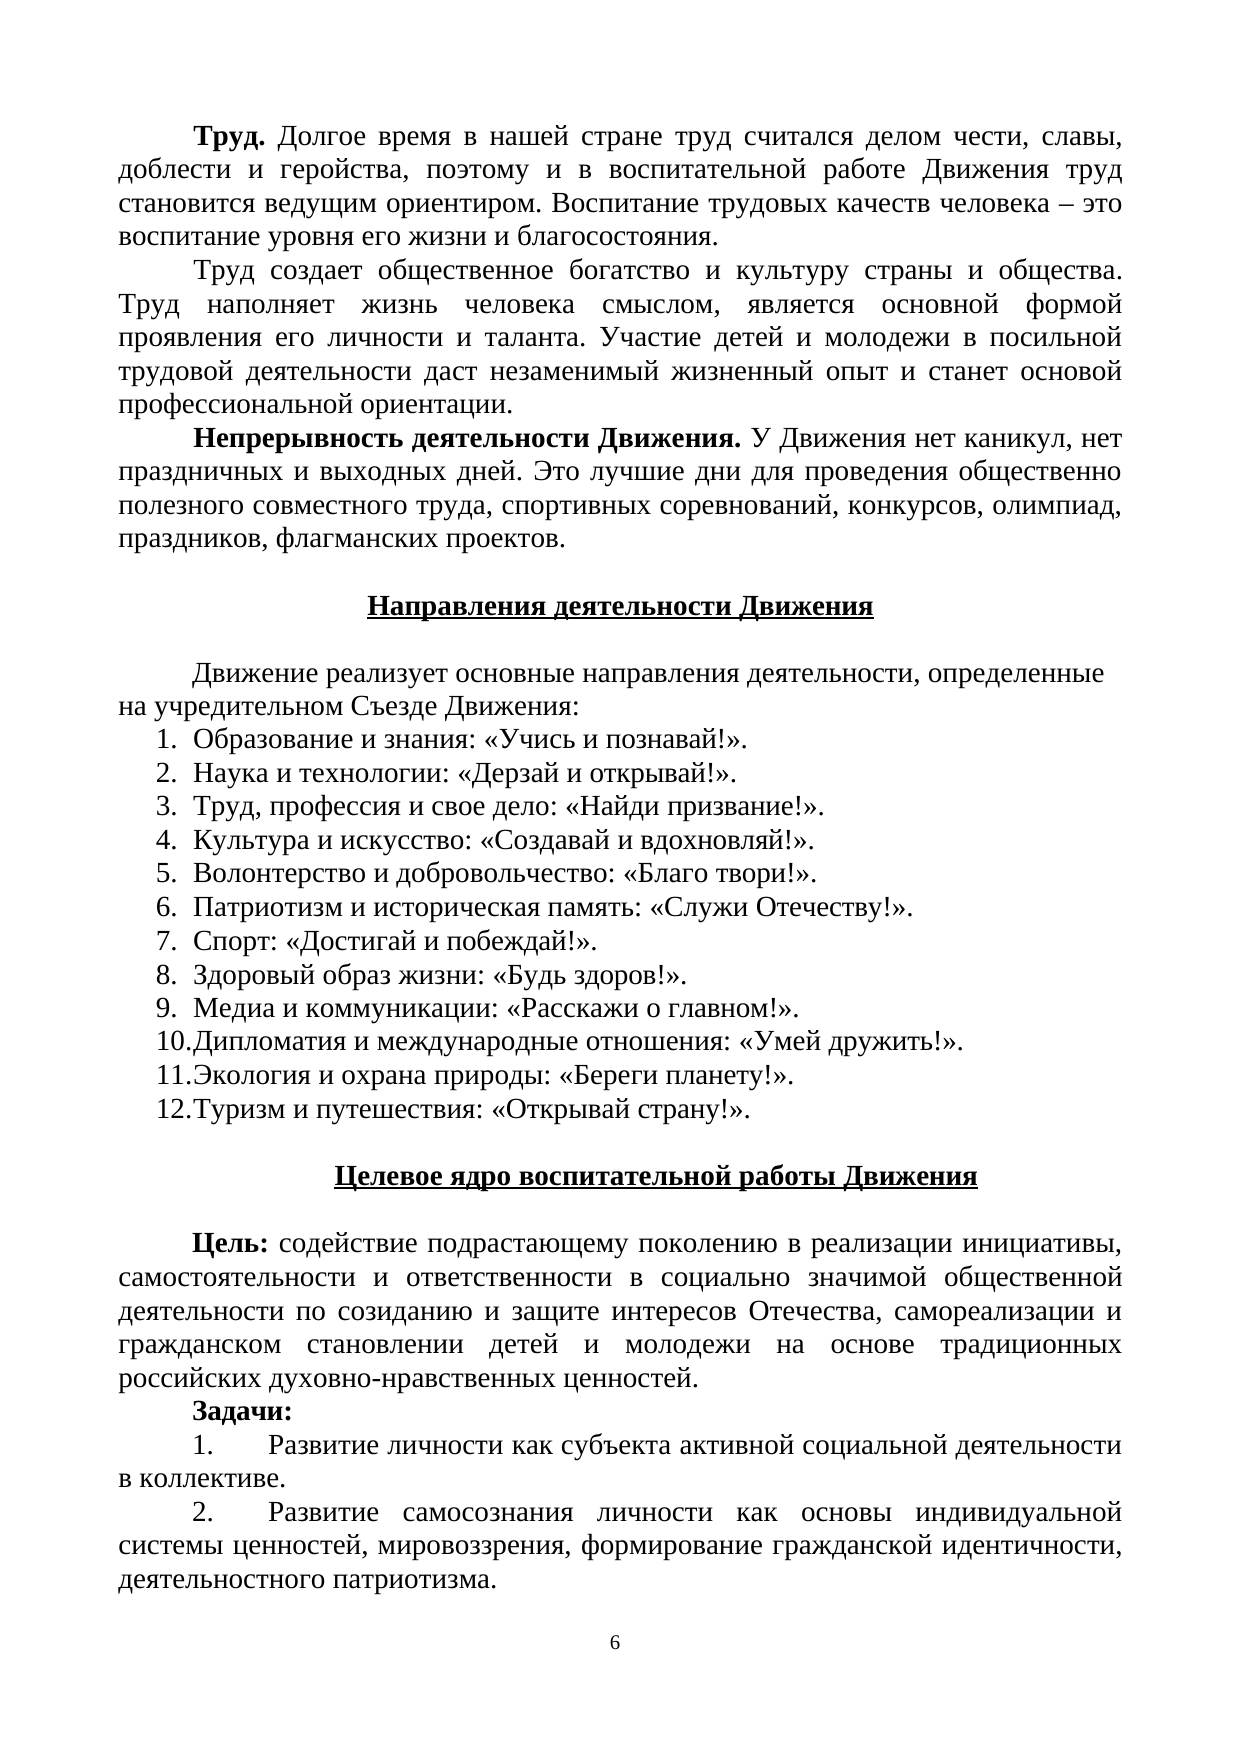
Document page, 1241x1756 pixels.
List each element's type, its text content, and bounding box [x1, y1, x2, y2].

list Туризм и путешествия: «Открывай страну!». [156, 1091, 1137, 1125]
list Развитие личности как субъекта активной социальной деятельности в коллективе. [118, 1427, 1122, 1494]
list Развитие самосознания личности как основы индивидуальной системы ценностей, мировоззрения, формирование гражданской идентичности, деятельностного патриотизма. [118, 1494, 1123, 1594]
subtitle Задачи: [192, 1393, 1137, 1427]
list Труд, профессия и свое дело: «Найди призвание!». [156, 789, 1137, 823]
list Волонтерство и добровольчество: «Благо твори!». [156, 856, 1137, 890]
list Спорт: «Достигай и побеждай!». [156, 923, 1137, 957]
list Экология и охрана природы: «Береги планету!». [156, 1058, 1137, 1091]
list Медиа и коммуникации: «Расскажи о главном!». [156, 991, 1137, 1024]
list Наука и технологии: «Дерзай и открывай!». [156, 755, 1137, 789]
list Здоровый образ жизни: «Будь здоров!». [156, 957, 1137, 990]
list Патриотизм и историческая память: «Служи Отечеству!». [156, 890, 1137, 923]
text Цель: содействие подрастающему поколению в реализации инициативы, самостоятельности и ответственности в социально значимой общественной деятельности по созиданию и защите интересов Отечества, самореализации и гражданском становлении детей и молодежи на основе традиционных российских духовно-нравственных ценностей. [118, 1226, 1123, 1393]
subtitle Направления деятельности Движения [104, 588, 1137, 621]
list Культура и искусство: «Создавай и вдохновляй!». [156, 823, 1137, 856]
text Движение реализует основные направления деятельности, определенные на учредительном Съезде Движения: [118, 655, 1112, 722]
text Труд создает общественное богатство и культуру страны и общества. Труд наполняет жизнь человека смыслом, является основной формой проявления его личности и таланта. Участие детей и молодежи в посильной трудовой деятельности даст незаменимый жизненный опыт и станет основой профессиональной ориентации. [118, 252, 1123, 420]
list Дипломатия и международные отношения: «Умей дружить!». [156, 1024, 1137, 1058]
subtitle Целевое ядро воспитательной работы Движения [334, 1158, 1137, 1192]
text Непрерывность деятельности Движения. У Движения нет каникул, нет праздничных и выходных дней. Это лучшие дни для проведения общественно полезного совместного труда, спортивных соревнований, конкурсов, олимпиад, праздников, флагманских проектов. [118, 420, 1123, 554]
list Образование и знания: «Учись и познавай!». [156, 722, 1137, 755]
text Труд. Долгое время в нашей стране труд считался делом чести, славы, доблести и геройства, поэтому и в воспитательной работе Движения труд становится ведущим ориентиром. Воспитание трудовых качеств человека – это воспитание уровня его жизни и благосостояния. [118, 118, 1123, 252]
